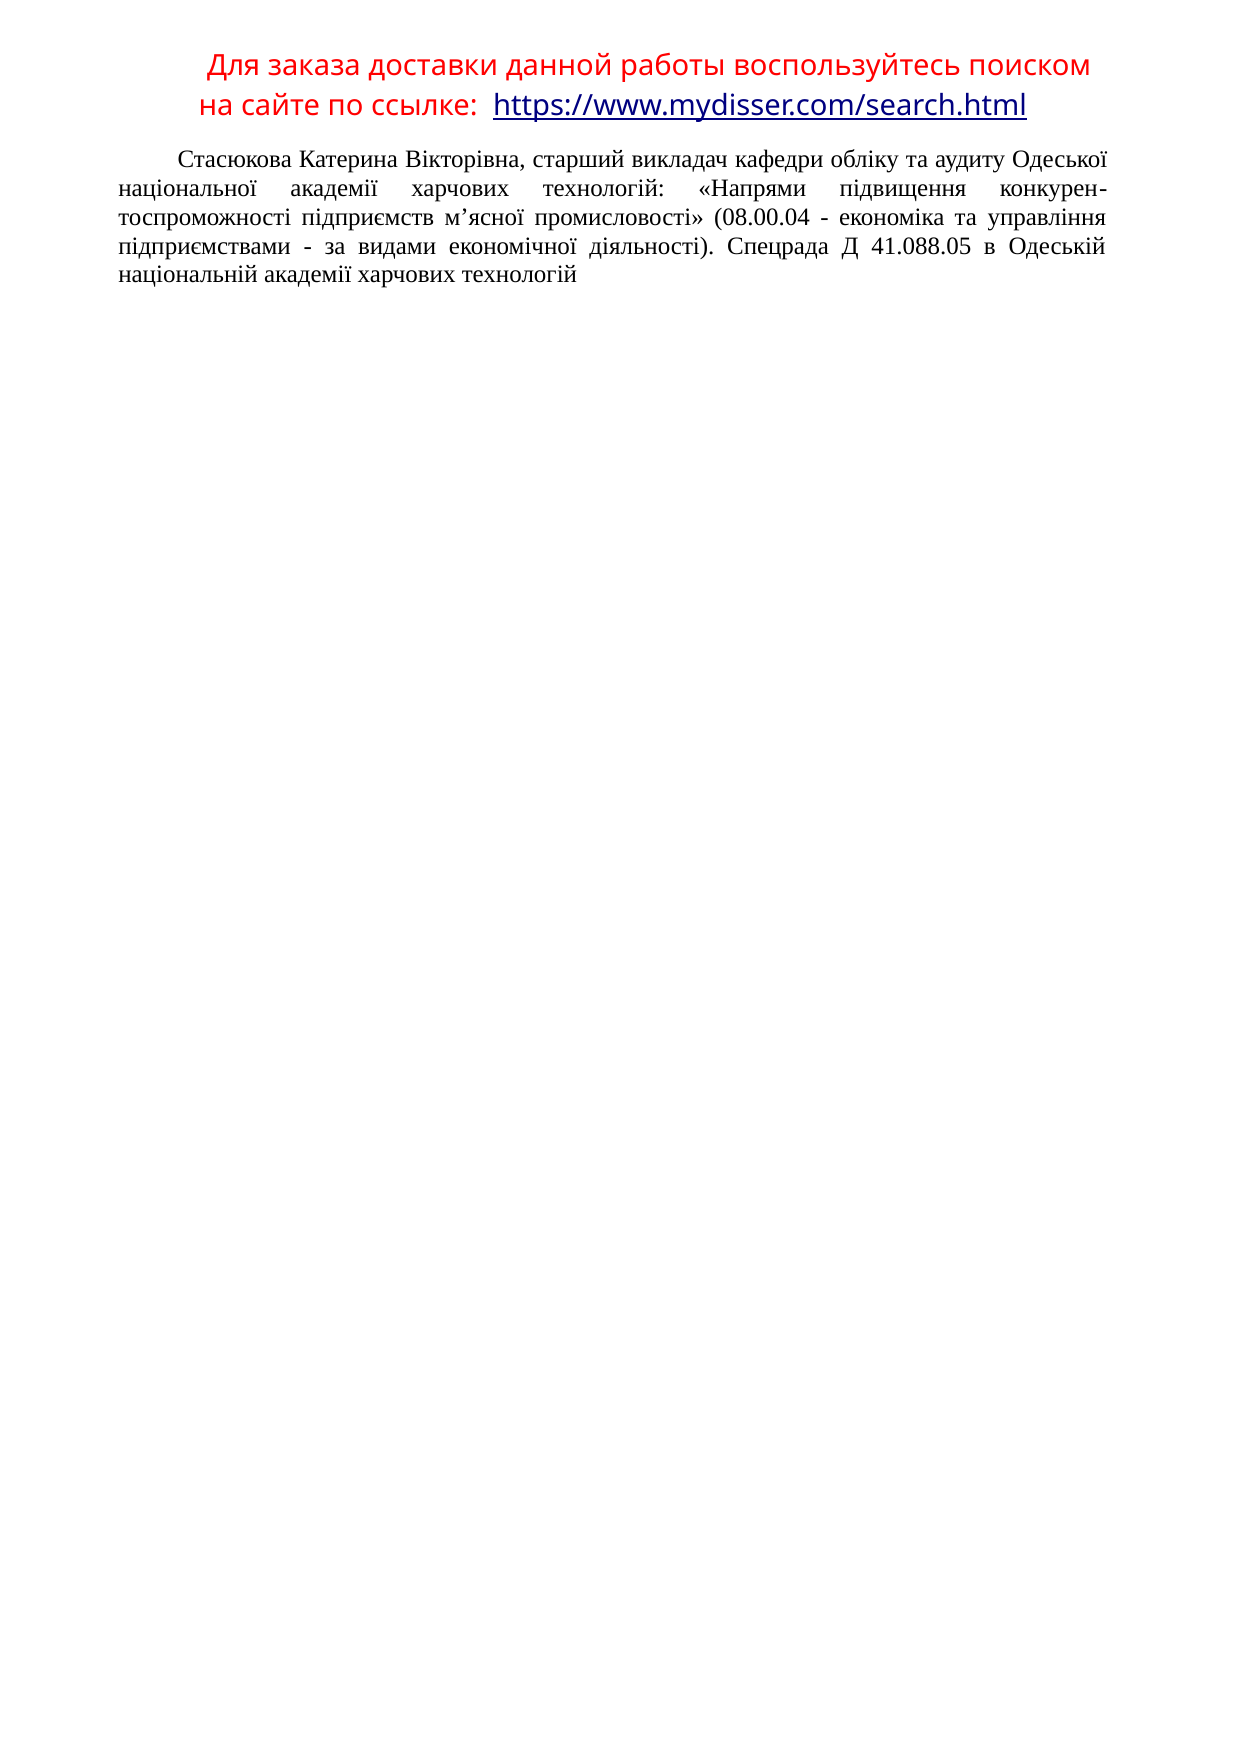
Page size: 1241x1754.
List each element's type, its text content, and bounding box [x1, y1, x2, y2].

text Стасюкова Катерина Вікторівна, старший викладач кафедри обліку та аудиту Одеської національної академії харчових технологій: «Напрями підвищення конкурентоспроможності підприємств м’ясної промисловості» (08.00.04 - економіка та управління підприємствами - за видами економічної діяльності). Спецрада Д 41.088.05 в Одеській національній академії харчових технологій [118, 144, 1107, 288]
